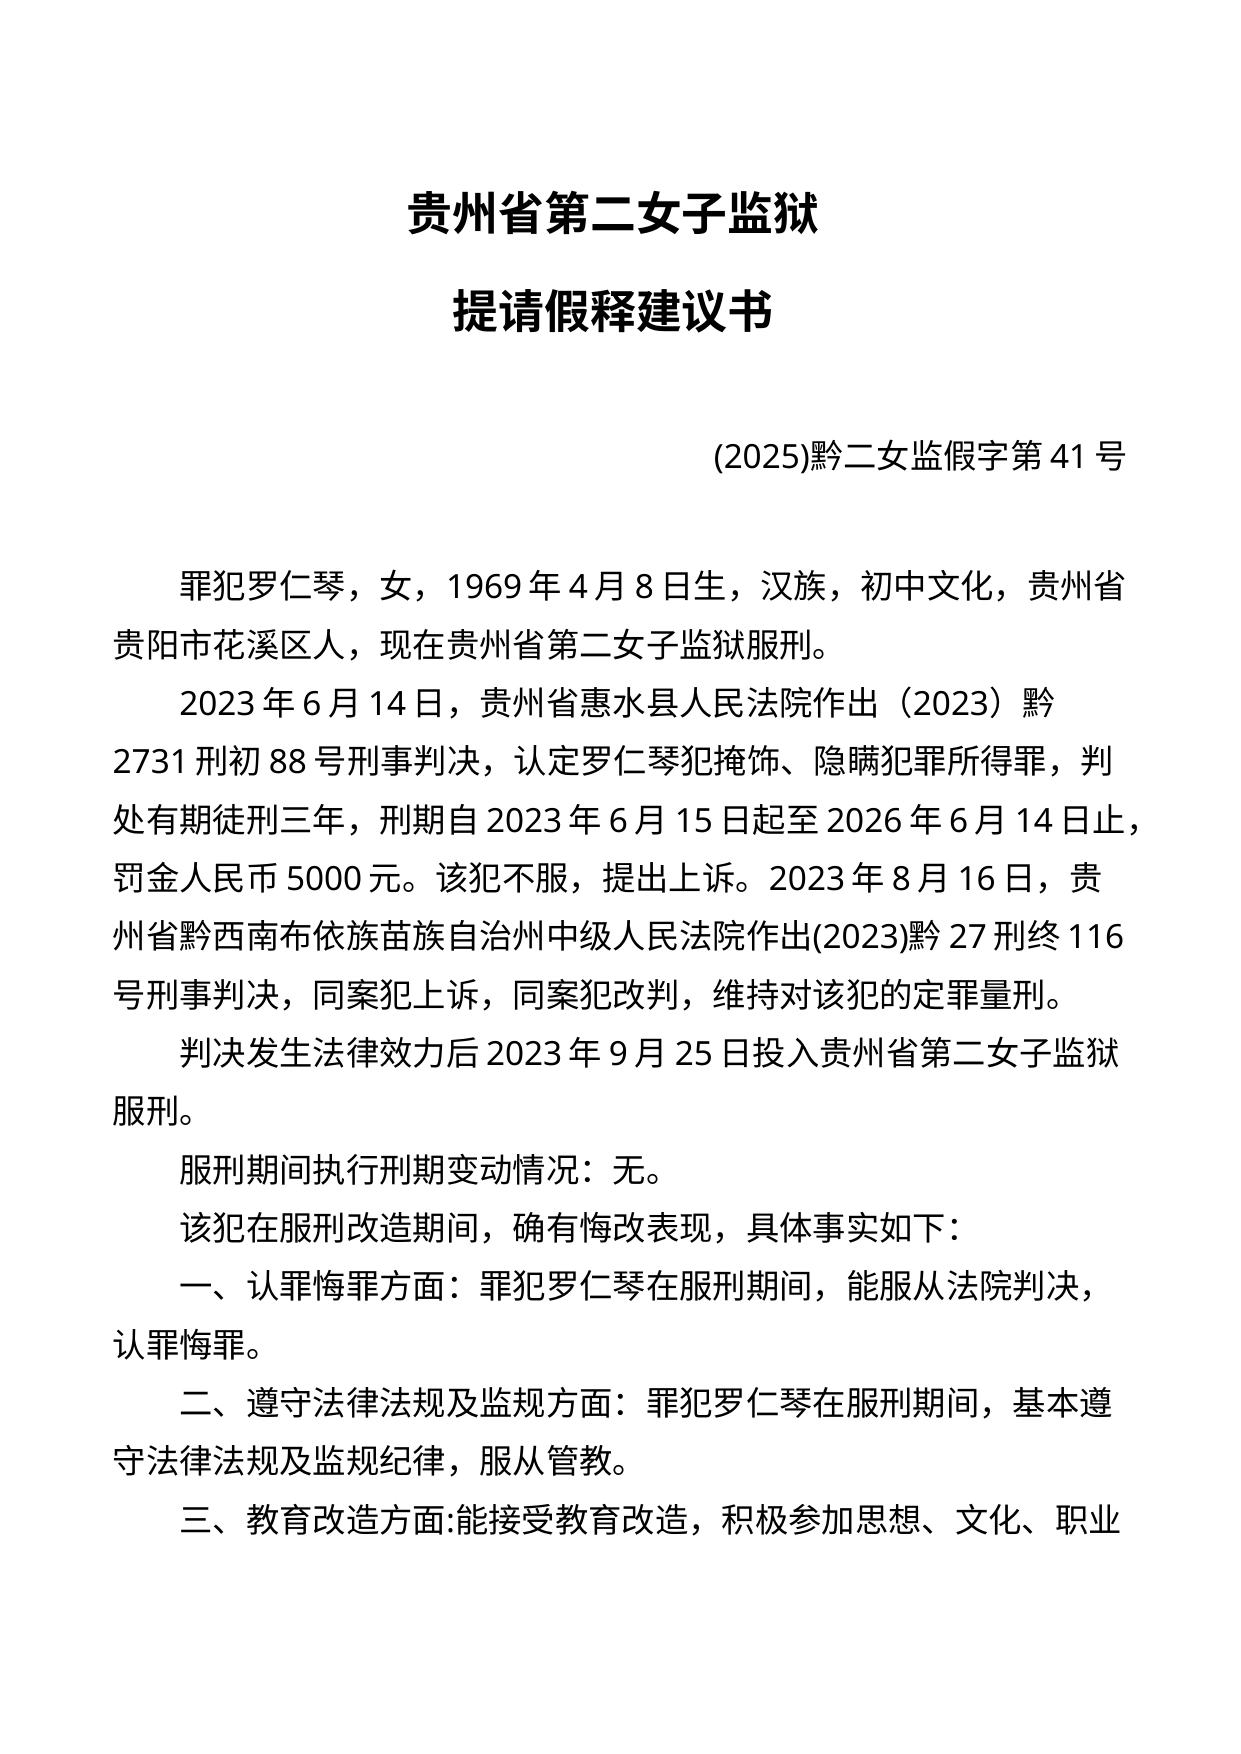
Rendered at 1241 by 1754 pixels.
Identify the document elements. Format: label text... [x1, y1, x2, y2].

text 二、遵守法律法规及监规方面：罪犯罗仁琴在服刑期间，基本遵守法律法规及监规纪律，服从管教。 [112, 1369, 1128, 1485]
text 贵州省第二女子监狱 [112, 162, 1113, 259]
text 一、认罪悔罪方面：罪犯罗仁琴在服刑期间，能服从法院判决，认罪悔罪。 [112, 1252, 1128, 1369]
text (2025)黔二女监假字第41号 [112, 422, 1128, 487]
text 罪犯罗仁琴，女，1969年4月8日生，汉族，初中文化，贵州省贵阳市花溪区人，现在贵州省第二女子监狱服刑。 [112, 552, 1128, 669]
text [112, 1485, 1128, 1544]
text 该犯在服刑改造期间，确有悔改表现，具体事实如下： [112, 1194, 1128, 1252]
text 服刑期间执行刑期变动情况：无。 [112, 1135, 1128, 1194]
text 提请假释建议书 [112, 259, 1113, 357]
text 判决发生法律效力后2023年9月25日投入贵州省第二女子监狱服刑。 [112, 1019, 1128, 1135]
text 2023年6月14日，贵州省惠水县人民法院作出（2023）黔2731刑初88号刑事判决，认定罗仁琴犯掩饰、隐瞒犯罪所得罪，判处有期徒刑三年，刑期自2023年6月15日起至2026年6月14日止，罚金人民币5000元。该犯不服，提出上诉。2023年8月16日，贵州省黔西南布依族苗族自治州中级人民法院作出(2023)黔27刑终116号刑事判决，同案犯上诉，同案犯改判，维持对该犯的定罪量刑。 [112, 669, 1128, 1019]
